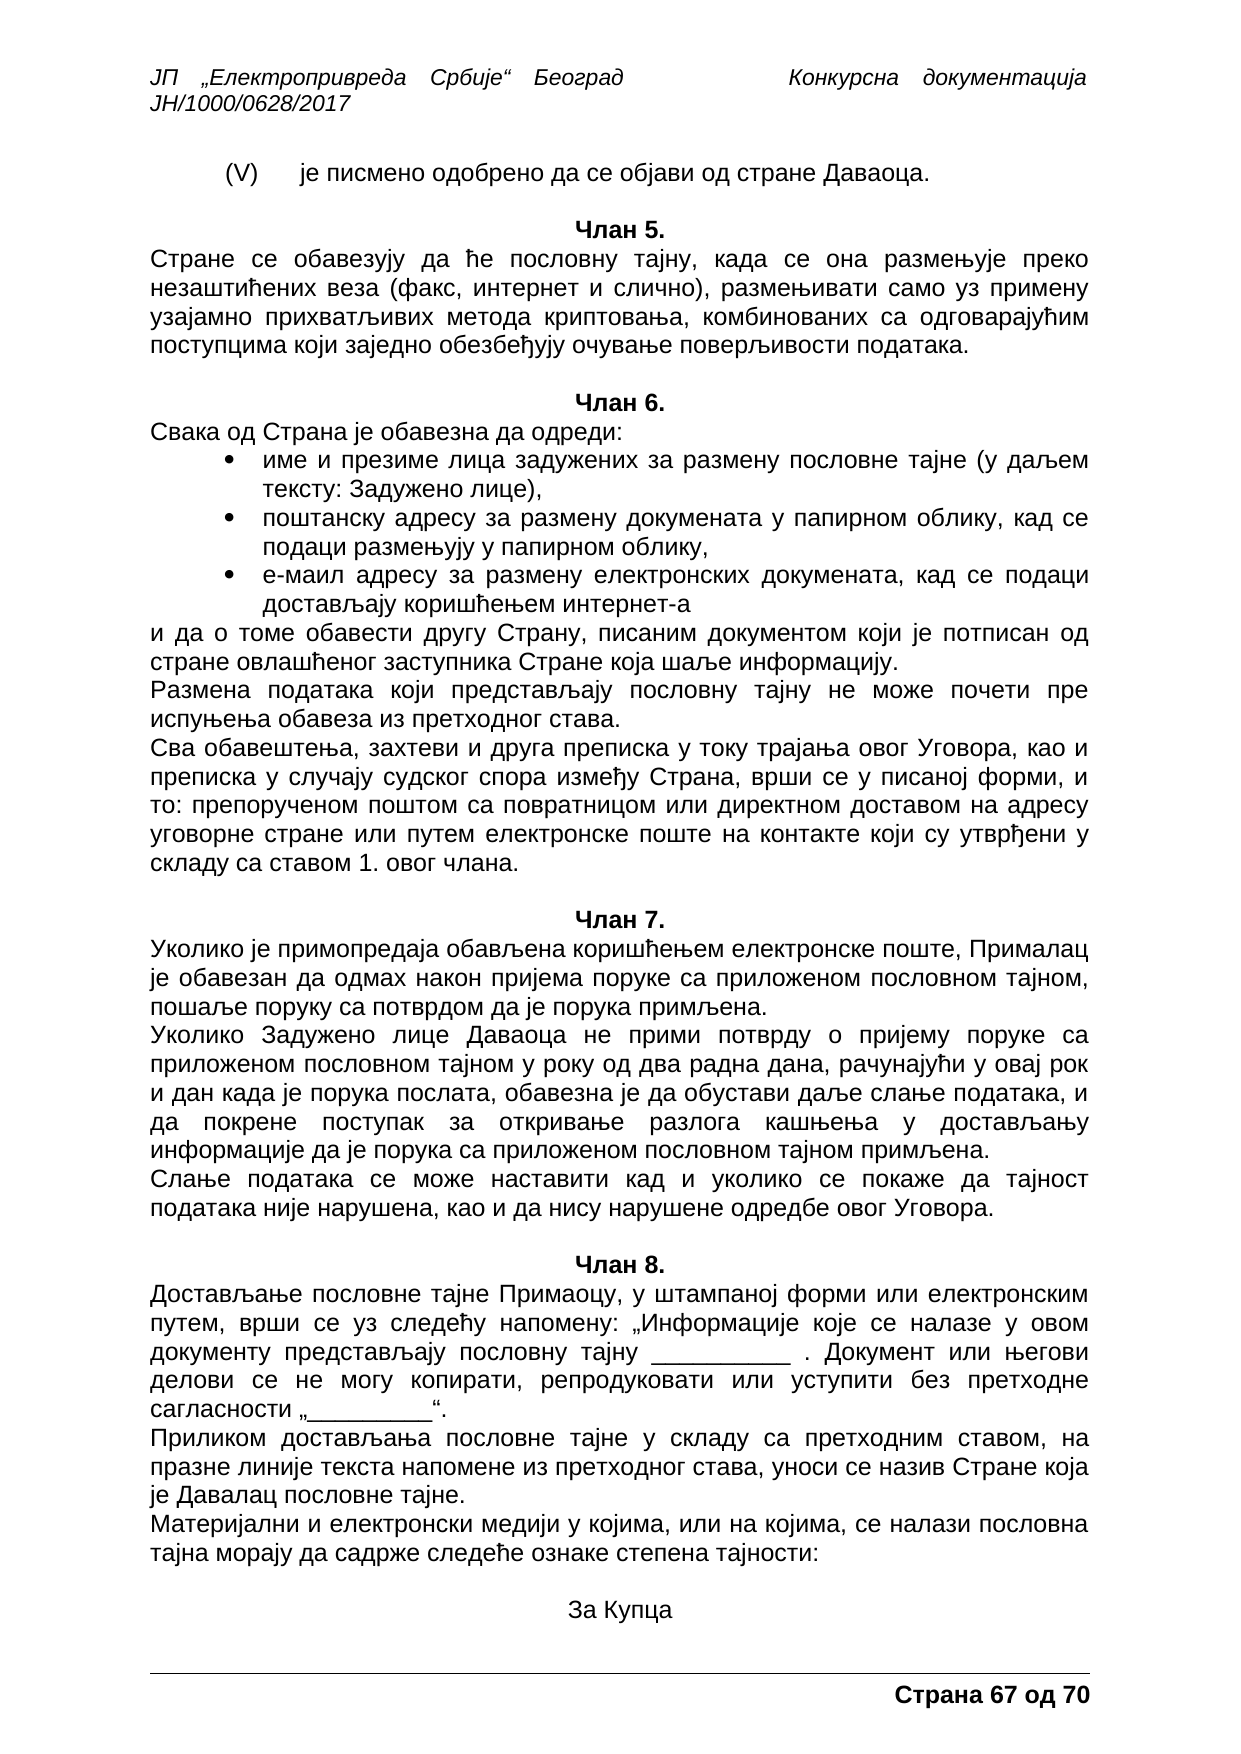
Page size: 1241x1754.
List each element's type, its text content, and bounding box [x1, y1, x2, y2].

text Размена података који представљају пословну тајну не може почети пре испуњења обавеза из претходног става. [150, 676, 1090, 733]
list е-маил адресу за размену електронских докумената, кад се подаци достављају коришћењем интернет-а [225, 560, 1090, 618]
text Члан 6. [150, 388, 1090, 416]
text Члан 8. [150, 1251, 1090, 1279]
text Уколико је примопредаја обављена коришћењем електронске поште, Прималац је обавезан да одмах након пријема поруке са приложеном пословном тајном, пошаље поруку са потврдом да је порука примљена. [150, 934, 1090, 1021]
text Материјални и електронски медији у којима, или на којима, се налази пословна тајна морају да садрже следеће ознаке степена тајности: [150, 1509, 1090, 1567]
text Сва обавештења, захтеви и друга преписка у току трајања овог Уговора, као и преписка у случају судског спора између Страна, врши се у писаној форми, и то: препорученом поштом са повратницом или директном доставом на адресу уговорне стране или путем електронске поште на контакте који су утврђени у складу са ставом 1. овог члана. [150, 733, 1090, 877]
text Достављање пословне тајне Примаоцу, у штампаној форми или електронским путем, врши се уз следећу напомену: „Информације које се налазе у овом документу представљају пословну тајну __________ . Документ или његови делови се не могу копирати, репродуковати или уступити без претходне сагласности „_________“. [150, 1279, 1090, 1423]
text Свака од Страна је обавезна да одреди: [150, 416, 1090, 445]
text Члан 7. [150, 906, 1090, 934]
text За Купца [150, 1596, 1090, 1624]
list поштанску адресу за размену докумената у папирном облику, кад се подаци размењују у папирном облику, [225, 503, 1090, 560]
text и да о томе обавести другу Страну, писаним документом који је потписан од стране овлашћеног заступника Стране која шаље информацију. [150, 618, 1090, 676]
text Члан 5. [150, 215, 1090, 244]
text Уколико Задужено лице Даваоца не прими потврду о пријему поруке са приложеном пословном тајном у року од два радна дана, рачунајући у овај рок и дан када је порука послата, обавезна је да обустави даље слање података, и да покрене поступак за откривање разлога кашњења у достављању информације да је порука са приложеном пословном тајном примљена. [150, 1021, 1090, 1164]
text Слање података се може наставити кад и уколико се покаже да тајност података није нарушена, као и да нису нарушене одредбе овог Уговора. [150, 1164, 1090, 1222]
list име и презиме лица задужених за размену пословне тајне (у даљем тексту: Задужено лице), [225, 445, 1090, 503]
list је писмено одобрено да се објави од стране Даваоца. [225, 158, 1090, 186]
text Стране се обавезују да ће пословну тајну, када се она размењује преко незаштићених веза (факс, интернет и слично), размењивати само уз примену узајамно прихватљивих метода криптовања, комбинованих са одговарајућим поступцима који заједно обезбеђују очување поверљивости података. [150, 244, 1090, 359]
text Приликом достављања пословне тајне у складу са претходним ставом, на празне линије текста напомене из претходног става, уноси се назив Стране која је Давалац пословне тајне. [150, 1423, 1090, 1509]
